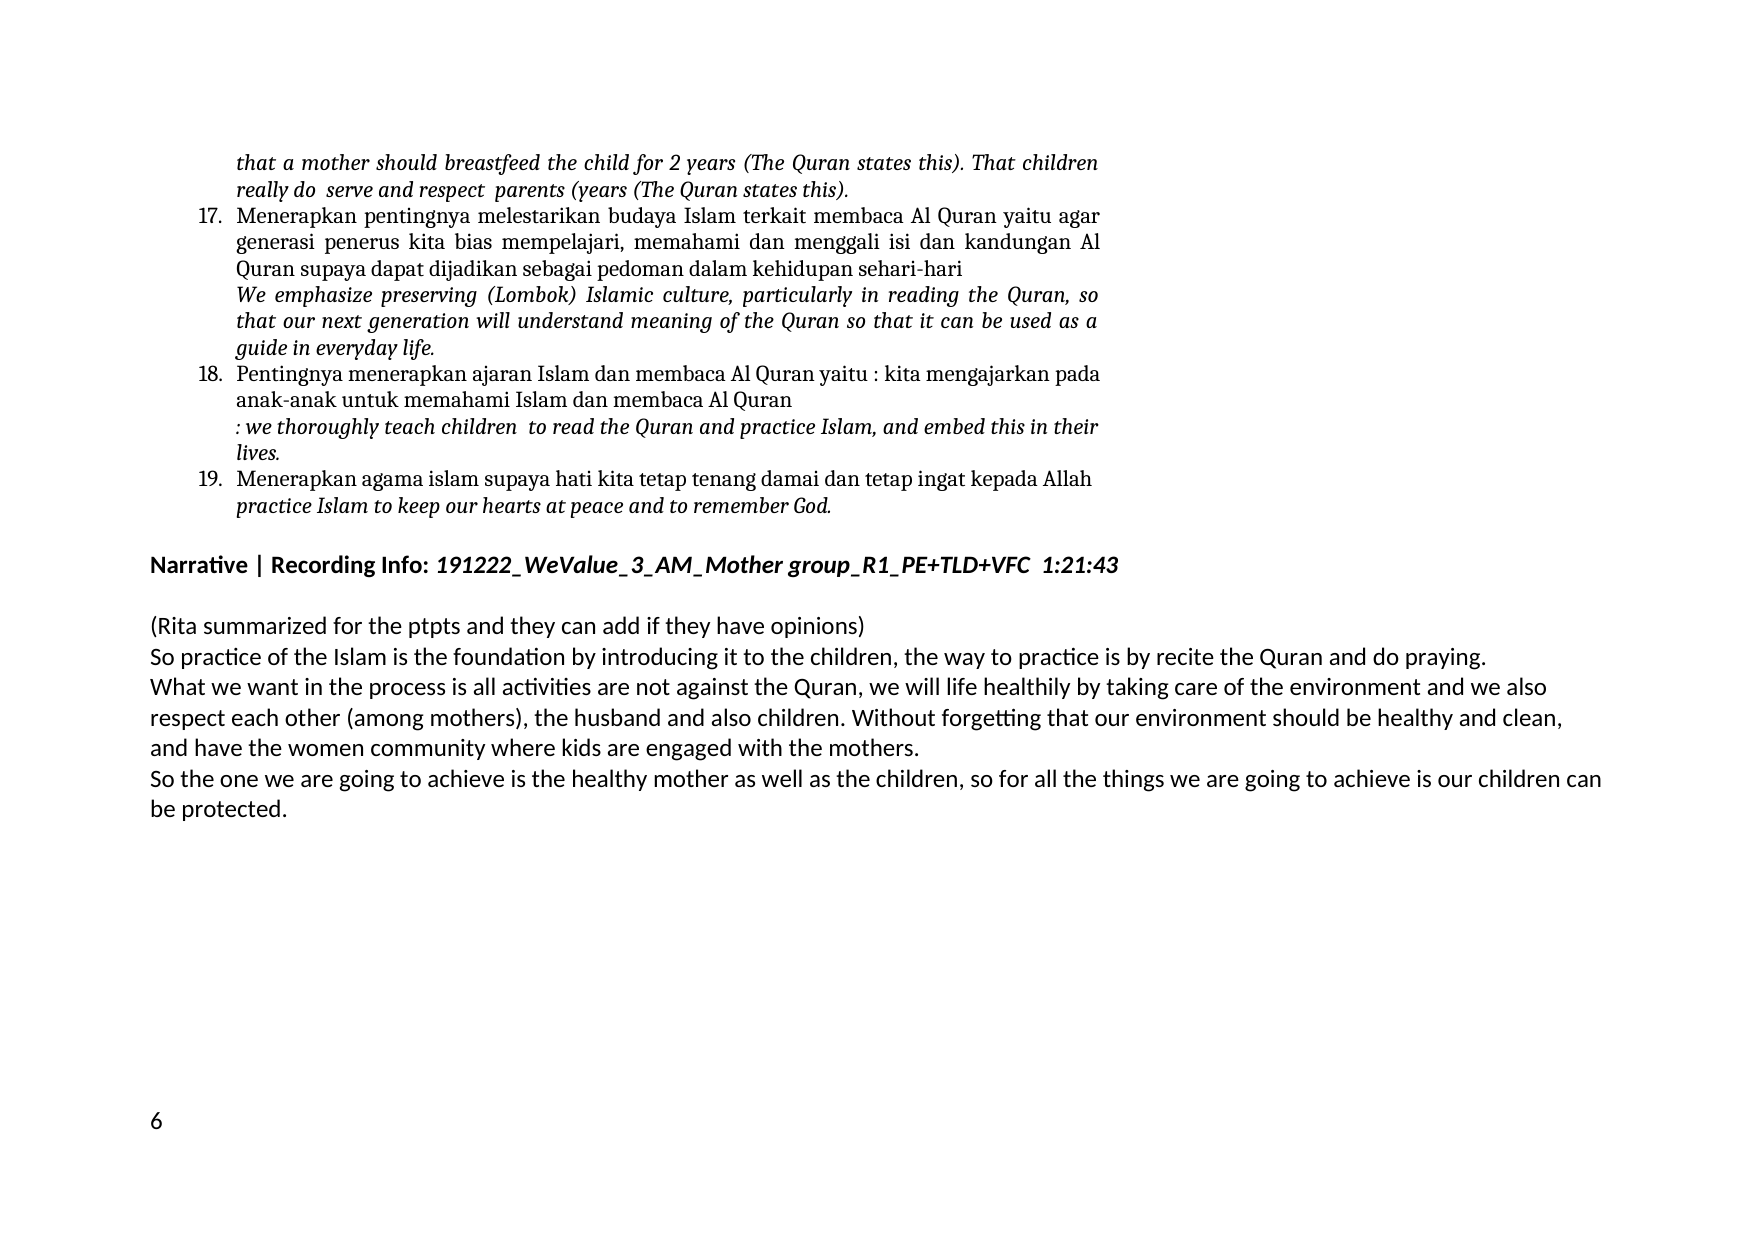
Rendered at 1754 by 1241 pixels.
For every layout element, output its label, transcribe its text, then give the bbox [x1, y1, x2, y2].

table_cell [150, 150, 1113, 519]
text So the one we are going to achieve is the healthy mother as well as the children, so for all the things we are going to achieve is our children can be protected. [150, 763, 1604, 824]
text What we want in the process is all activities are not against the Quran, we will life healthily by taking care of the environment and we also respect each other (among mothers), the husband and also children. Without forgetting that our environment should be healthy and clean, and have the women community where kids are engaged with the mothers. [150, 672, 1604, 763]
text Narrative | Recording Info: 191222_WeValue_3_AM_Mother group_R1_PE+TLD+VFC 1:21:43 [150, 549, 1604, 580]
text (Rita summarized for the ptpts and they can add if they have opinions) [150, 611, 1604, 641]
text So practice of the Islam is the foundation by introducing it to the children, the way to practice is by recite the Quran and do praying. [150, 641, 1604, 672]
